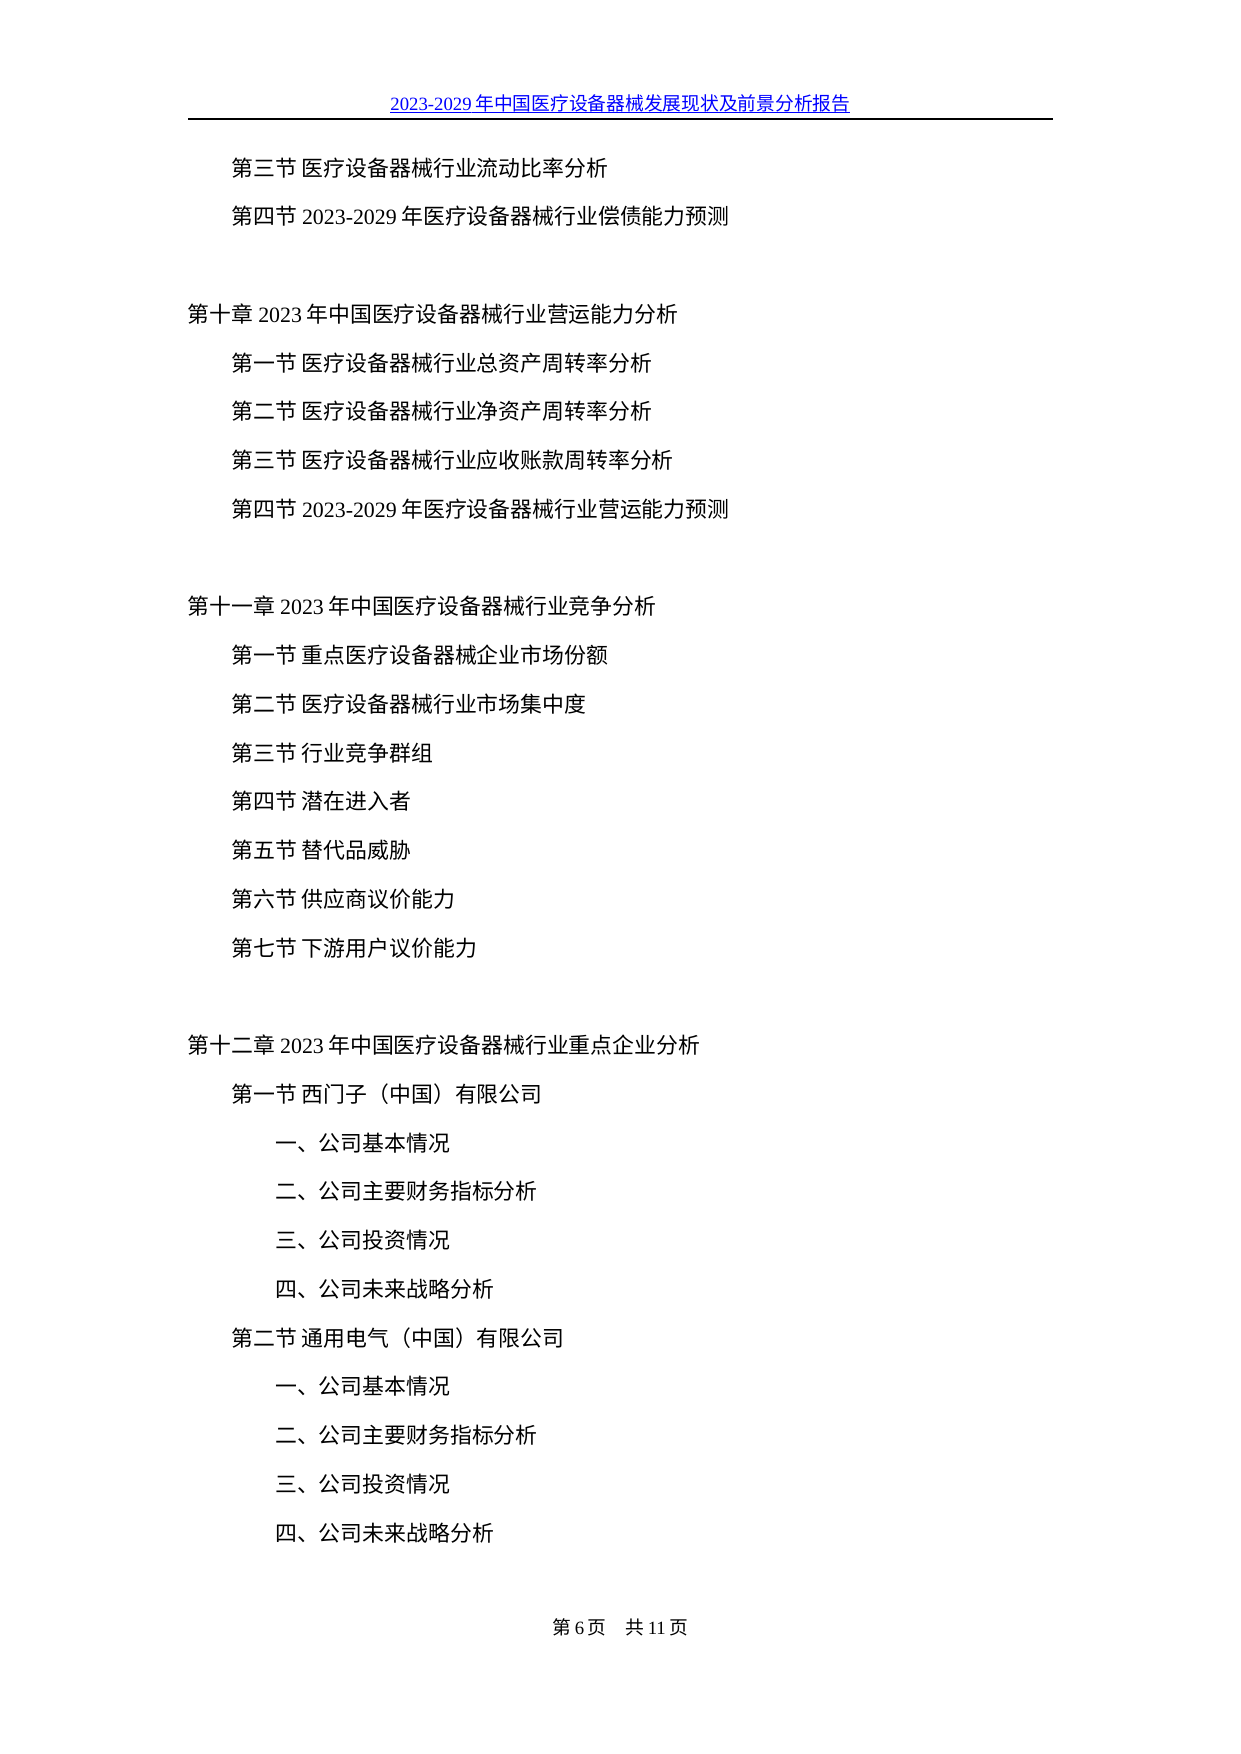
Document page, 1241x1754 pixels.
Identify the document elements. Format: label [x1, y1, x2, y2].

text [187, 150, 1053, 1548]
